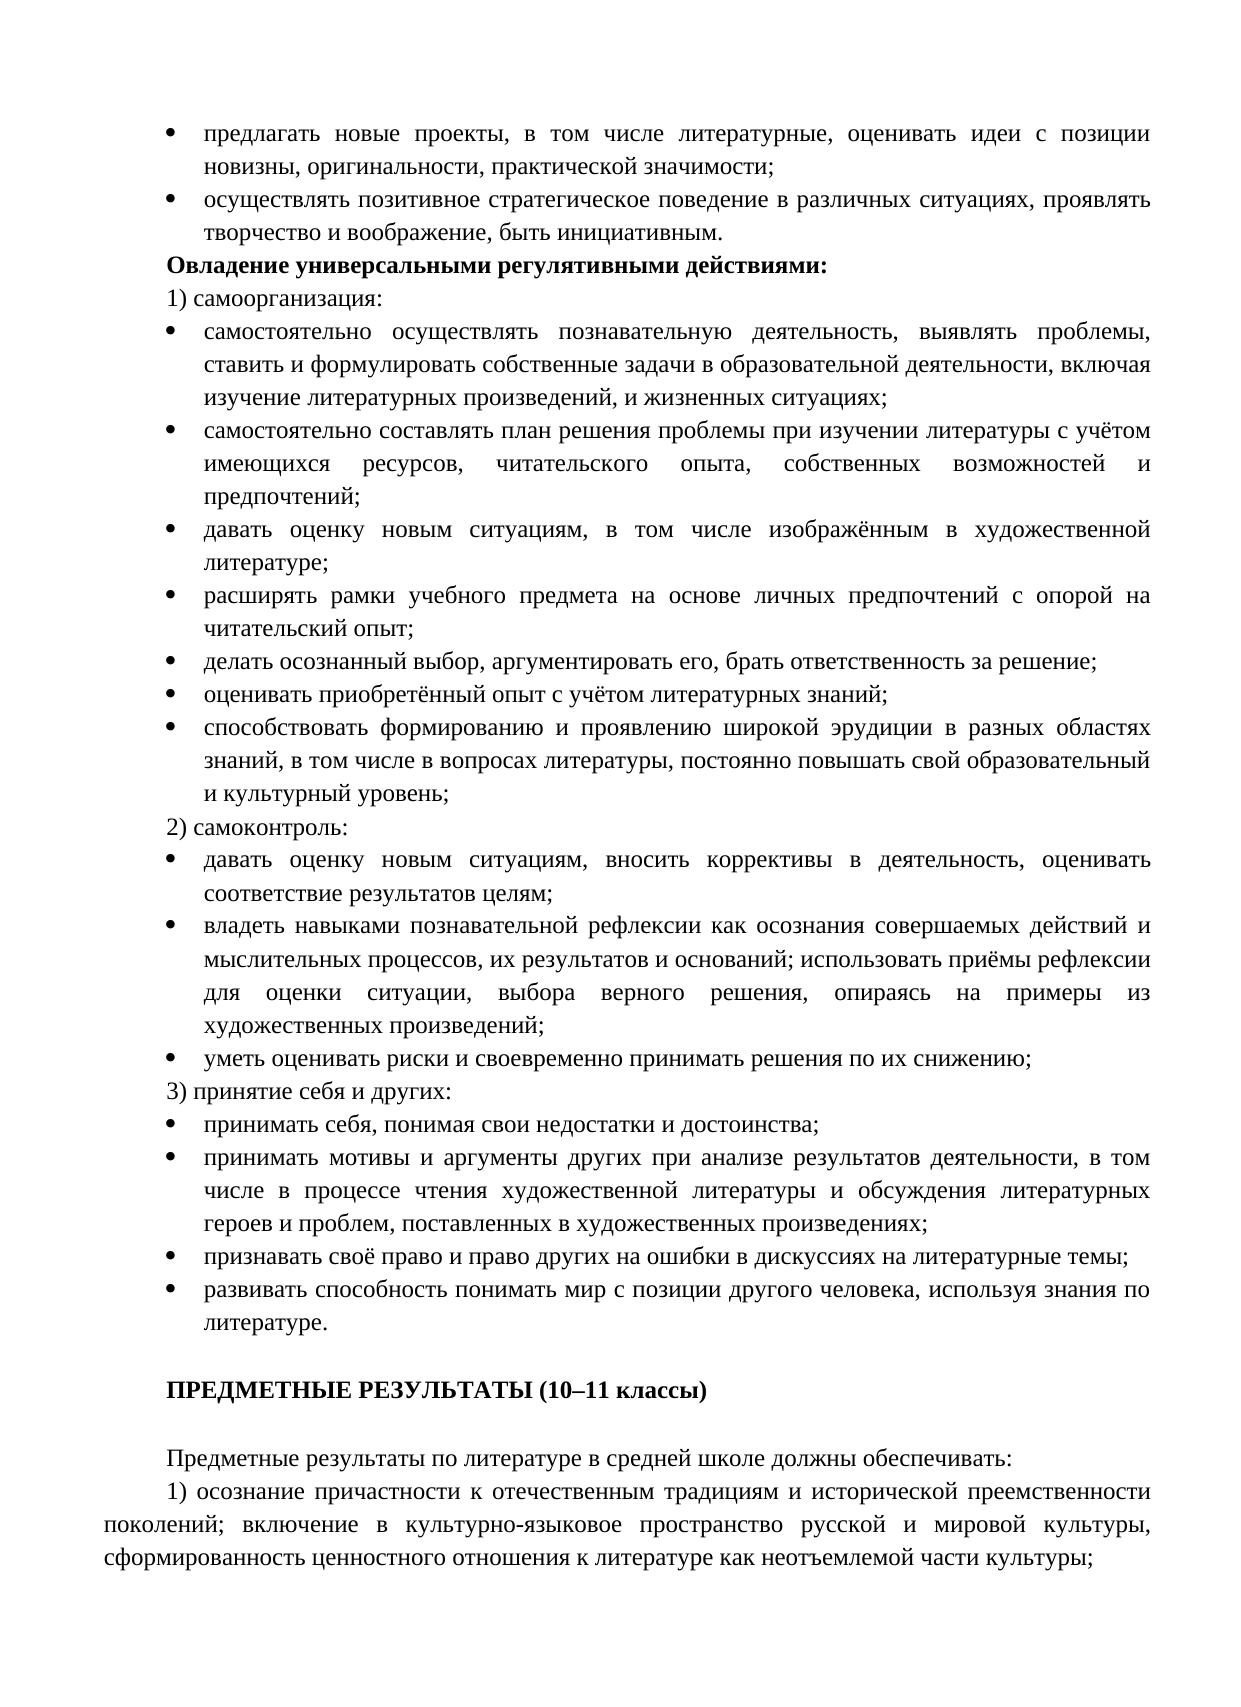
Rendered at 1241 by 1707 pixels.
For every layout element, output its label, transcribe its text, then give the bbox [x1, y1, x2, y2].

list владеть навыками познавательной рефлексии как осознания совершаемых действий и мыслительных процессов, их результатов и оснований; использовать приёмы рефлексии для оценки ситуации, выбора верного решения, опираясь на примеры из художественных произведений; [166, 911, 1152, 1038]
list признавать своё право и право других на ошибки в дискуссиях на литературные темы; [166, 1241, 1152, 1269]
list предлагать новые проекты, в том числе литературные, оценивать идеи с позиции новизны, оригинальности, практической значимости; [166, 118, 1152, 180]
list оценивать приобретённый опыт с учётом литературных знаний; [166, 679, 1152, 708]
list принимать мотивы и аргументы других при анализе результатов деятельности, в том числе в процессе чтения художественной литературы и обсуждения литературных героев и проблем, поставленных в художественных произведениях; [166, 1142, 1152, 1237]
list самостоятельно осуществлять познавательную деятельность, выявлять проблемы, ставить и формулировать собственные задачи в образовательной деятельности, включая изучение литературных произведений, и жизненных ситуациях; [166, 316, 1152, 411]
list уметь оценивать риски и своевременно принимать решения по их снижению; [166, 1043, 1152, 1071]
text Овладение универсальными регулятивными действиями: [103, 250, 1152, 279]
list расширять рамки учебного предмета на основе личных предпочтений с опорой на читательский опыт; [166, 580, 1152, 642]
list осуществлять позитивное стратегическое поведение в различных ситуациях, проявлять творчество и воображение, быть инициативным. [166, 184, 1152, 246]
text 1) осознание причастности к отечественным традициям и исторической преемственности поколений; включение в культурно-языковое пространство русской и мировой культуры, сформированность ценностного отношения к литературе как неотъемлемой части культуры; [103, 1476, 1152, 1571]
list развивать способность понимать мир с позиции другого человека, используя знания по литературе. [166, 1274, 1152, 1336]
list давать оценку новым ситуациям, в том числе изображённым в художественной литературе; [166, 514, 1152, 576]
text 3) принятие себя и других: [103, 1076, 1152, 1104]
list способствовать формированию и проявлению широкой эрудиции в разных областях знаний, в том числе в вопросах литературы, постоянно повышать свой образовательный и культурный уровень; [166, 712, 1152, 807]
text ПРЕДМЕТНЫЕ РЕЗУЛЬТАТЫ (10–11 классы) [103, 1375, 1152, 1404]
list самостоятельно составлять план решения проблемы при изучении литературы с учётом имеющихся ресурсов, читательского опыта, собственных возможностей и предпочтений; [166, 415, 1152, 510]
text 2) самоконтроль: [103, 812, 1152, 840]
text Предметные результаты по литературе в средней школе должны обеспечивать: [103, 1443, 1152, 1472]
list давать оценку новым ситуациям, вносить коррективы в деятельность, оценивать соответствие результатов целям; [166, 844, 1152, 906]
list делать осознанный выбор, аргументировать его, брать ответственность за решение; [166, 646, 1152, 675]
list принимать себя, понимая свои недостатки и достоинства; [166, 1109, 1152, 1137]
text 1) самоорганизация: [103, 283, 1152, 312]
